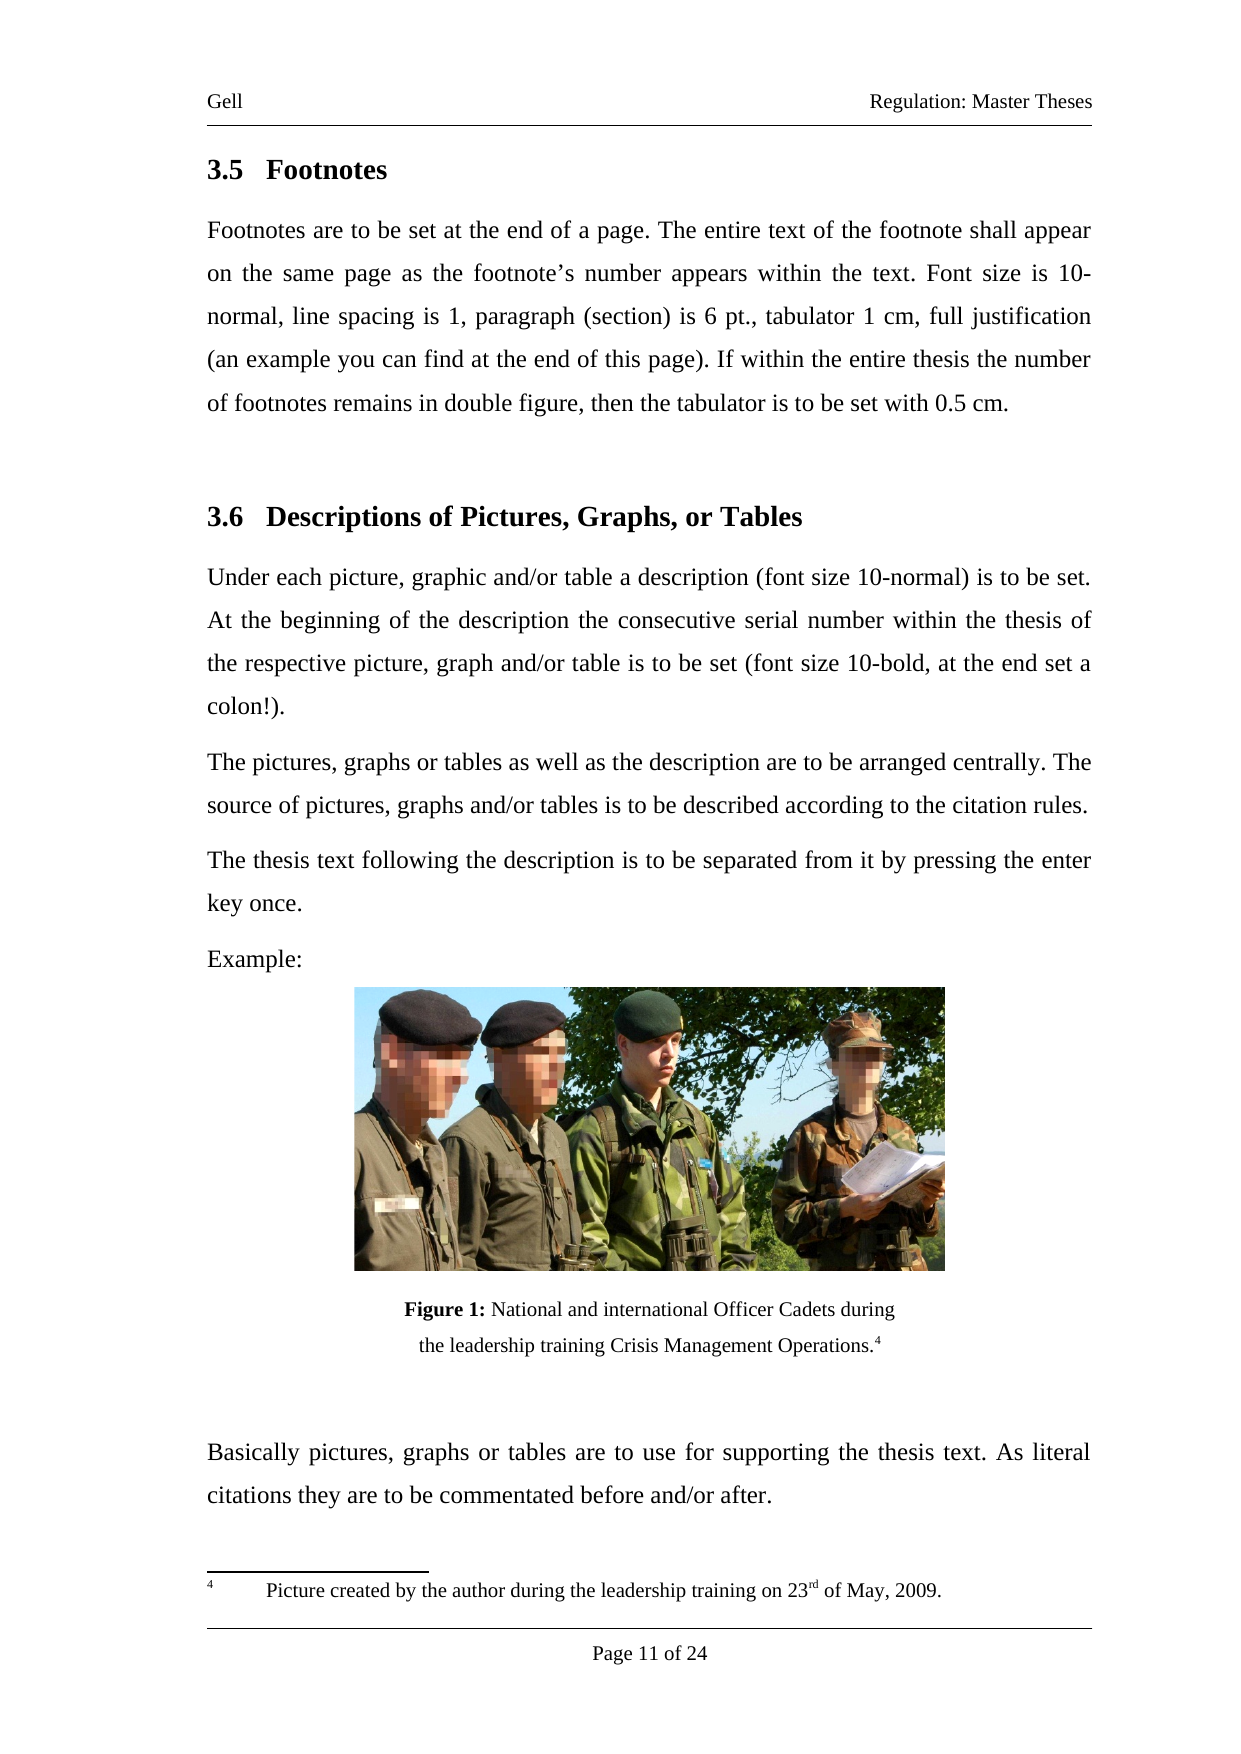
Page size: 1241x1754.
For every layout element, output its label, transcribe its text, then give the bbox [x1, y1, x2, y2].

text Under each picture, graphic and/or table a description (font size 10-normal) is to be set. At the beginning of the description the consecutive serial number within the thesis of the respective picture, graph and/or table is to be set (font size 10-bold, at the end set a colon!). [207, 562, 1092, 720]
text 3.5 Footnotes [207, 152, 1092, 186]
text Figure 1: National and international Officer Cadets during the leadership training Crisis Management Operations. [207, 1297, 1092, 1357]
text Example: [207, 944, 1092, 973]
text Basically pictures, graphs or tables are to use for supporting the thesis text. As literal citations they are to be commentated before and/or after. [207, 1437, 1092, 1509]
text The thesis text following the description is to be separated from it by pressing the enter key once. [207, 845, 1092, 917]
text The pictures, graphs or tables as well as the description are to be arranged centrally. The source of pictures, graphs and/or tables is to be described according to the citation rules. [207, 747, 1092, 818]
text Footnotes are to be set at the end of a page. The entire text of the footnote shall appear on the same page as the footnote’s number appears within the text. Font size is 10-normal, line spacing is 1, paragraph (section) is 6 pt., tabulator 1 cm, full justification (an example you can find at the end of this page). If within the entire thesis the number of footnotes remains in double figure, then the tabulator is to be set with 0.5 cm. [207, 215, 1092, 416]
picture [354, 987, 945, 1271]
text 3.6 Descriptions of Pictures, Graphs, or Tables [207, 499, 1092, 532]
